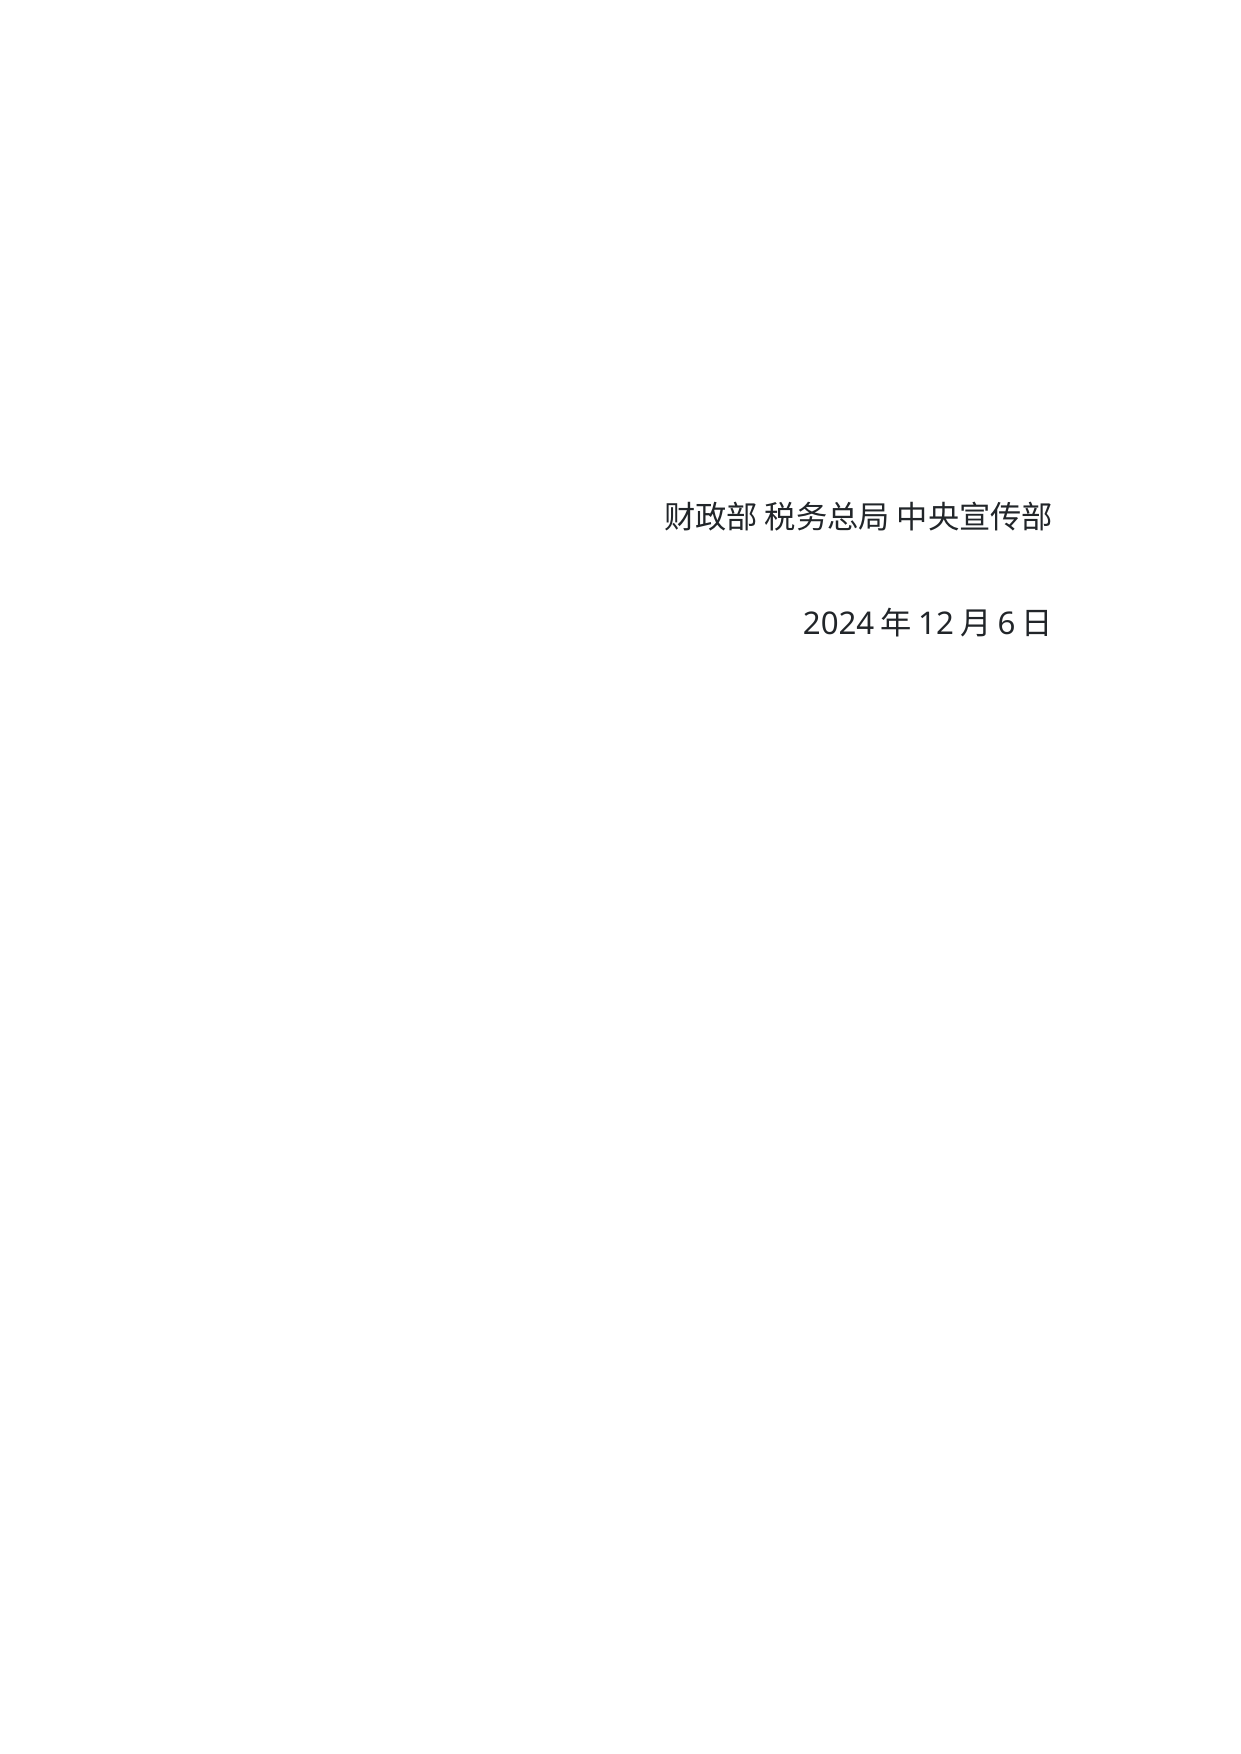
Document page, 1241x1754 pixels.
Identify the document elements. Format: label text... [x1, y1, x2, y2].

text 财政部 税务总局 中央宣传部 [187, 482, 1053, 547]
text 2024年12月6日 [187, 589, 1053, 654]
